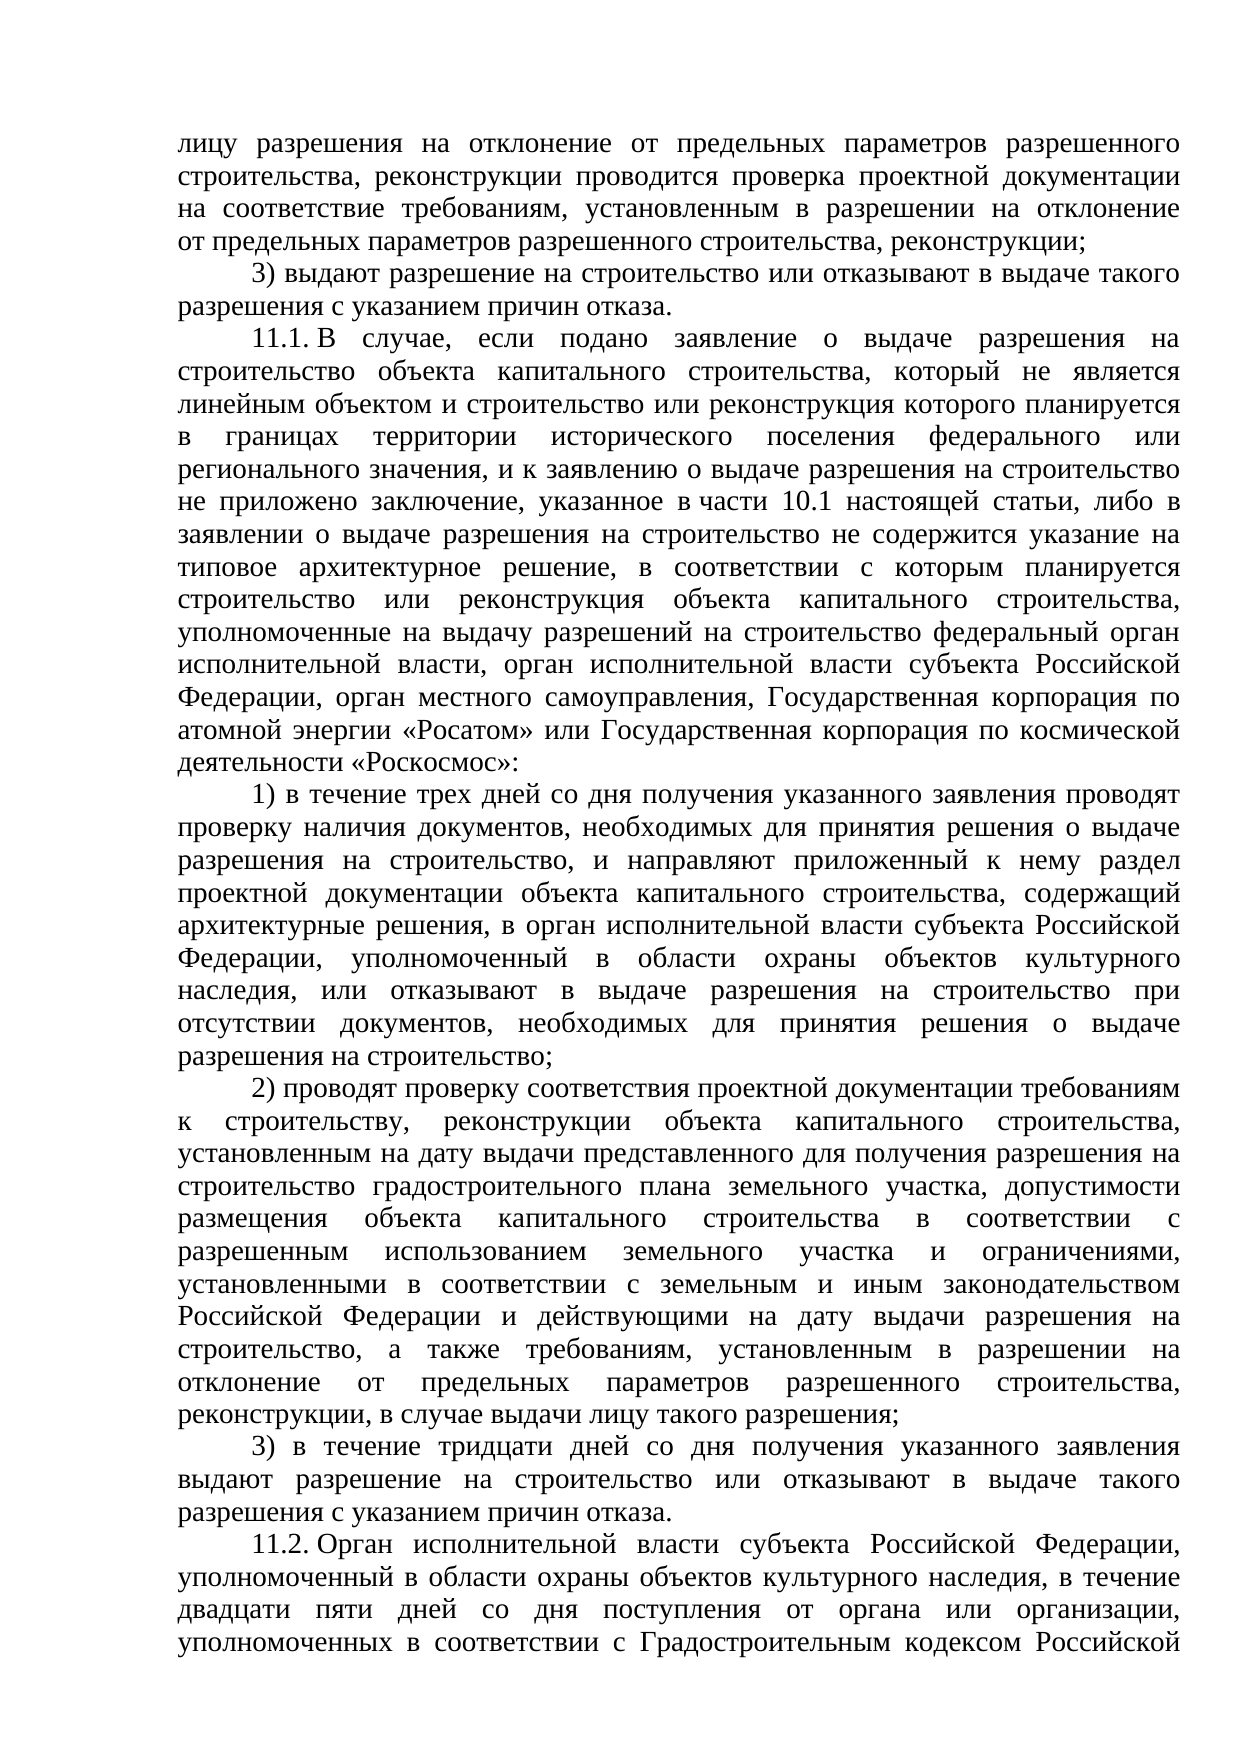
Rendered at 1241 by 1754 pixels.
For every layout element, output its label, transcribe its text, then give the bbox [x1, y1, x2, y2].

text 2) проводят проверку соответствия проектной документации требованиям к строительству, реконструкции объекта капитального строительства, установленным на дату выдачи представленного для получения разрешения на строительство градостроительного плана земельного участка, допустимости размещения объекта капитального строительства в соответствии с разрешенным использованием земельного участка и ограничениями, установленными в соответствии с земельным и иным законодательством Российской Федерации и действующими на дату выдачи разрешения на строительство, а также требованиям, установленным в разрешении на отклонение от предельных параметров разрешенного строительства, реконструкции, в случае выдачи лицу такого разрешения; [177, 1071, 1181, 1430]
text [177, 126, 1181, 256]
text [177, 1527, 1181, 1658]
text 3) в течение тридцати дней со дня получения указанного заявления выдают разрешение на строительство или отказывают в выдаче такого разрешения с указанием причин отказа. [177, 1430, 1181, 1527]
text 11.1. В случае, если подано заявление о выдаче разрешения на строительство объекта капитального строительства, который не является линейным объектом и строительство или реконструкция которого планируется в границах территории исторического поселения федерального или регионального значения, и к заявлению о выдаче разрешения на строительство не приложено заключение, указанное в части 10.1 настоящей статьи, либо в заявлении о выдаче разрешения на строительство не содержится указание на типовое архитектурное решение, в соответствии с которым планируется строительство или реконструкция объекта капитального строительства, уполномоченные на выдачу разрешений на строительство федеральный орган исполнительной власти, орган исполнительной власти субъекта Российской Федерации, орган местного самоуправления, Государственная корпорация по атомной энергии «Росатом» или Государственная корпорация по космической деятельности «Роскосмос»: [177, 322, 1181, 778]
text 1) в течение трех дней со дня получения указанного заявления проводят проверку наличия документов, необходимых для принятия решения о выдаче разрешения на строительство, и направляют приложенный к нему раздел проектной документации объекта капитального строительства, содержащий архитектурные решения, в орган исполнительной власти субъекта Российской Федерации, уполномоченный в области охраны объектов культурного наследия, или отказывают в выдаче разрешения на строительство при отсутствии документов, необходимых для принятия решения о выдаче разрешения на строительство; [177, 778, 1181, 1071]
text 3) выдают разрешение на строительство или отказывают в выдаче такого разрешения с указанием причин отказа. [177, 256, 1181, 322]
